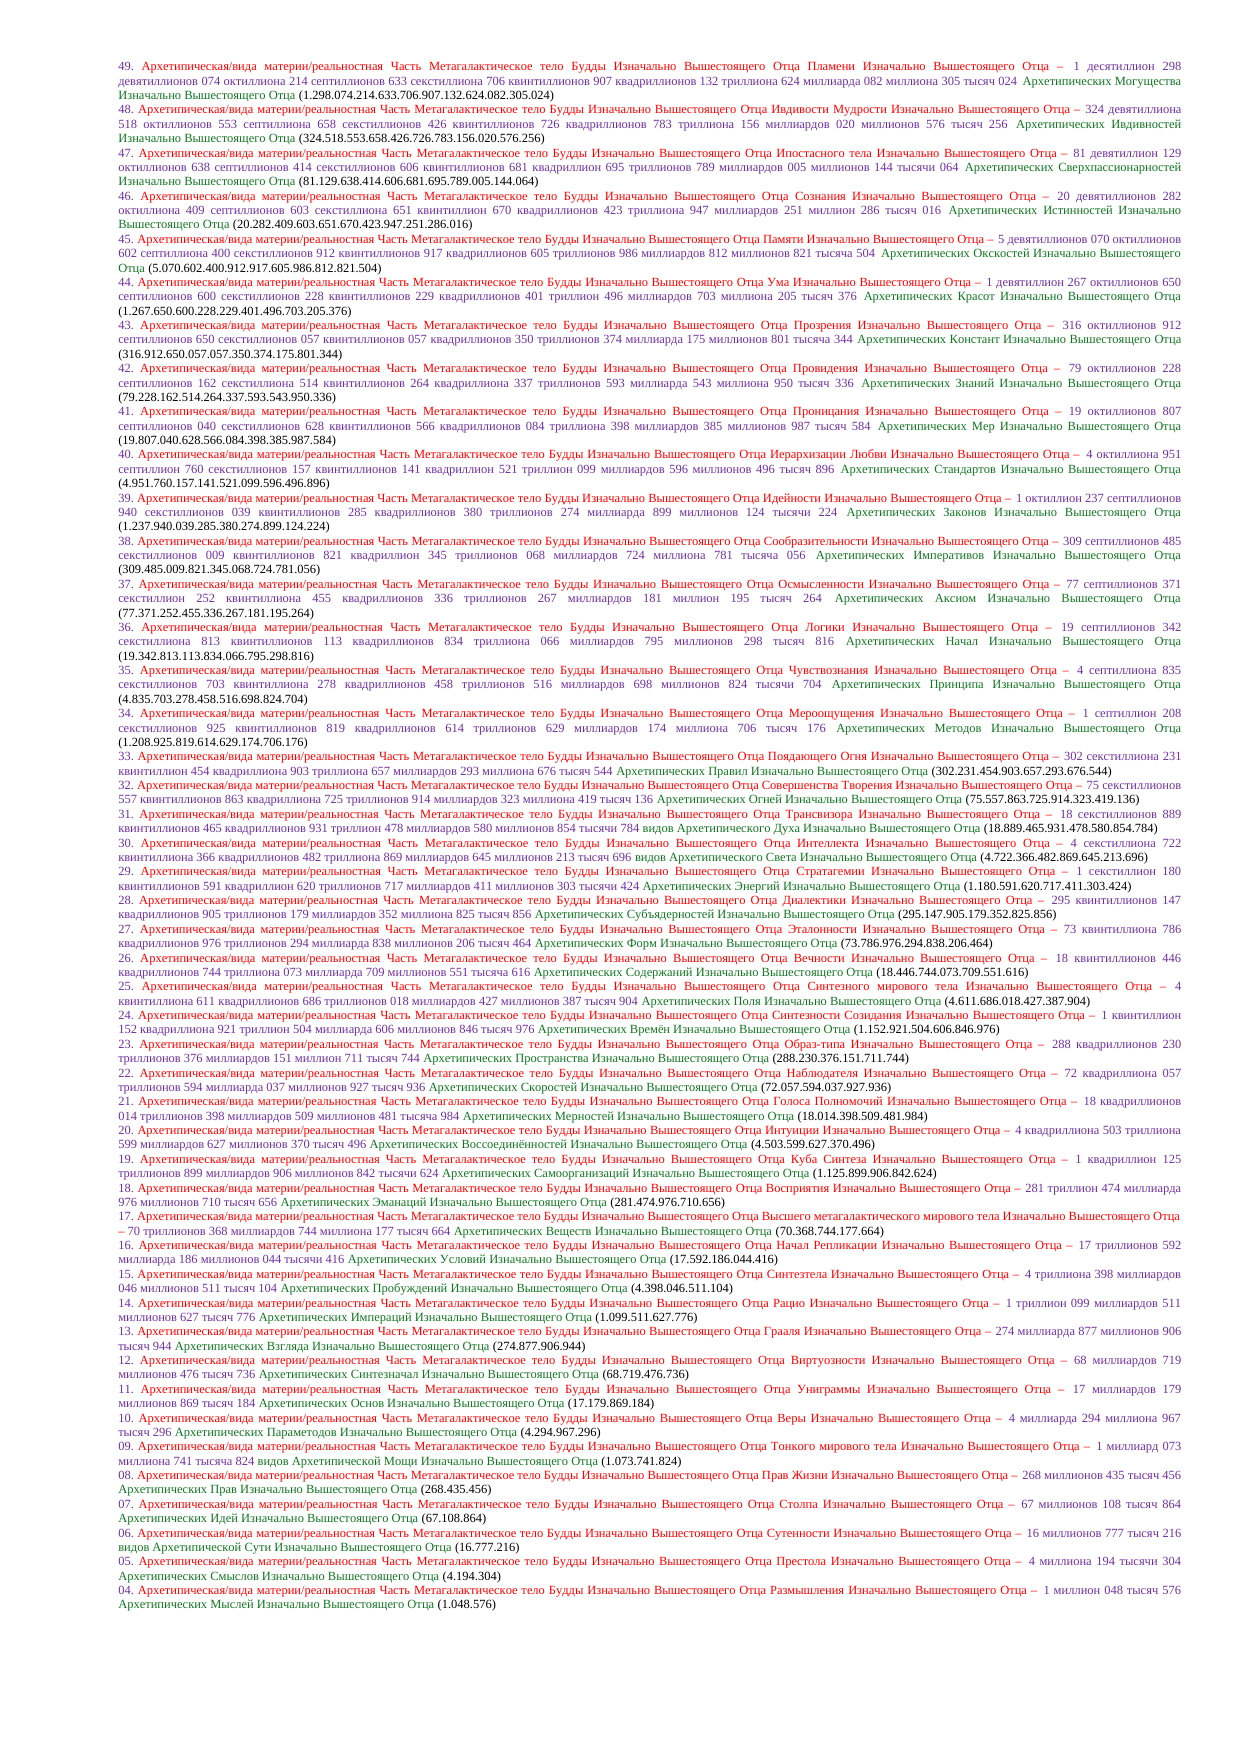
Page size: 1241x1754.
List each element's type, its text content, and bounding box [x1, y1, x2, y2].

text 28. Архетипическая/вида материи/реальностная Часть Метагалактическое тело Будды Изначально Вышестоящего Отца Диалектики Изначально Вышестоящего Отца – 295 квинтиллионов 147 квадриллионов 905 триллионов 179 миллиардов 352 миллиона 825 тысяч 856 Архетипических Субъядерностей Изначально Вышестоящего Отца (295.147.905.179.352.825.856) [118, 893, 1181, 922]
text 49. Архетипическая/вида материи/реальностная Часть Метагалактическое тело Будды Изначально Вышестоящего Отца Пламени Изначально Вышестоящего Отца – 1 десятиллион 298 девятиллионов 074 октиллиона 214 септиллионов 633 секстиллиона 706 квинтиллионов 907 квадриллионов 132 триллиона 624 миллиарда 082 миллиона 305 тысяч 024 Архетипических Могущества Изначально Вышестоящего Отца (1.298.074.214.633.706.907.132.624.082.305.024) [118, 59, 1181, 102]
text 32. Архетипическая/вида материи/реальностная Часть Метагалактическое тело Будды Изначально Вышестоящего Отца Совершенства Творения Изначально Вышестоящего Отца – 75 секстиллионов 557 квинтиллионов 863 квадриллиона 725 триллионов 914 миллиардов 323 миллиона 419 тысяч 136 Архетипических Огней Изначально Вышестоящего Отца (75.557.863.725.914.323.419.136) [118, 778, 1181, 807]
text 17. Архетипическая/вида материи/реальностная Часть Метагалактическое тело Будды Изначально Вышестоящего Отца Высшего метагалактического мирового тела Изначально Вышестоящего Отца – 70 триллионов 368 миллиардов 744 миллиона 177 тысяч 664 Архетипических Веществ Изначально Вышестоящего Отца (70.368.744.177.664) [118, 1209, 1181, 1238]
text 35. Архетипическая/вида материи/реальностная Часть Метагалактическое тело Будды Изначально Вышестоящего Отца Чувствознания Изначально Вышестоящего Отца – 4 септиллиона 835 секстиллионов 703 квинтиллиона 278 квадриллионов 458 триллионов 516 миллиардов 698 миллионов 824 тысячи 704 Архетипических Принципа Изначально Вышестоящего Отца (4.835.703.278.458.516.698.824.704) [118, 663, 1181, 706]
text 30. Архетипическая/вида материи/реальностная Часть Метагалактическое тело Будды Изначально Вышестоящего Отца Интеллекта Изначально Вышестоящего Отца – 4 секстиллиона 722 квинтиллиона 366 квадриллионов 482 триллиона 869 миллиардов 645 миллионов 213 тысяч 696 видов Архетипического Света Изначально Вышестоящего Отца (4.722.366.482.869.645.213.696) [118, 835, 1181, 864]
text 21. Архетипическая/вида материи/реальностная Часть Метагалактическое тело Будды Изначально Вышестоящего Отца Голоса Полномочий Изначально Вышестоящего Отца – 18 квадриллионов 014 триллионов 398 миллиардов 509 миллионов 481 тысяча 984 Архетипических Мерностей Изначально Вышестоящего Отца (18.014.398.509.481.984) [118, 1094, 1181, 1123]
text 43. Архетипическая/вида материи/реальностная Часть Метагалактическое тело Будды Изначально Вышестоящего Отца Прозрения Изначально Вышестоящего Отца – 316 октиллионов 912 септиллионов 650 секстиллионов 057 квинтиллионов 057 квадриллионов 350 триллионов 374 миллиарда 175 миллионов 801 тысяча 344 Архетипических Констант Изначально Вышестоящего Отца (316.912.650.057.057.350.374.175.801.344) [118, 318, 1181, 361]
text 36. Архетипическая/вида материи/реальностная Часть Метагалактическое тело Будды Изначально Вышестоящего Отца Логики Изначально Вышестоящего Отца – 19 септиллионов 342 секстиллиона 813 квинтиллионов 113 квадриллионов 834 триллиона 066 миллиардов 795 миллионов 298 тысяч 816 Архетипических Начал Изначально Вышестоящего Отца (19.342.813.113.834.066.795.298.816) [118, 620, 1181, 663]
text 44. Архетипическая/вида материи/реальностная Часть Метагалактическое тело Будды Изначально Вышестоящего Отца Ума Изначально Вышестоящего Отца – 1 девятиллион 267 октиллионов 650 септиллионов 600 секстиллионов 228 квинтиллионов 229 квадриллионов 401 триллион 496 миллиардов 703 миллиона 205 тысяч 376 Архетипических Красот Изначально Вышестоящего Отца (1.267.650.600.228.229.401.496.703.205.376) [118, 275, 1181, 318]
text 39. Архетипическая/вида материи/реальностная Часть Метагалактическое тело Будды Изначально Вышестоящего Отца Идейности Изначально Вышестоящего Отца – 1 октиллион 237 септиллионов 940 секстиллионов 039 квинтиллионов 285 квадриллионов 380 триллионов 274 миллиарда 899 миллионов 124 тысячи 224 Архетипических Законов Изначально Вышестоящего Отца (1.237.940.039.285.380.274.899.124.224) [118, 490, 1181, 533]
text 33. Архетипическая/вида материи/реальностная Часть Метагалактическое тело Будды Изначально Вышестоящего Отца Поядающего Огня Изначально Вышестоящего Отца – 302 секстиллиона 231 квинтиллион 454 квадриллиона 903 триллиона 657 миллиардов 293 миллиона 676 тысяч 544 Архетипических Правил Изначально Вышестоящего Отца (302.231.454.903.657.293.676.544) [118, 749, 1181, 778]
text 37. Архетипическая/вида материи/реальностная Часть Метагалактическое тело Будды Изначально Вышестоящего Отца Осмысленности Изначально Вышестоящего Отца – 77 септиллионов 371 секстиллион 252 квинтиллиона 455 квадриллионов 336 триллионов 267 миллиардов 181 миллион 195 тысяч 264 Архетипических Аксиом Изначально Вышестоящего Отца (77.371.252.455.336.267.181.195.264) [118, 577, 1181, 620]
text 25. Архетипическая/вида материи/реальностная Часть Метагалактическое тело Будды Изначально Вышестоящего Отца Синтезного мирового тела Изначально Вышестоящего Отца – 4 квинтиллиона 611 квадриллионов 686 триллионов 018 миллиардов 427 миллионов 387 тысяч 904 Архетипических Поля Изначально Вышестоящего Отца (4.611.686.018.427.387.904) [118, 979, 1181, 1008]
text 41. Архетипическая/вида материи/реальностная Часть Метагалактическое тело Будды Изначально Вышестоящего Отца Проницания Изначально Вышестоящего Отца – 19 октиллионов 807 септиллионов 040 секстиллионов 628 квинтиллионов 566 квадриллионов 084 триллиона 398 миллиардов 385 миллионов 987 тысяч 584 Архетипических Мер Изначально Вышестоящего Отца (19.807.040.628.566.084.398.385.987.584) [118, 404, 1181, 447]
text 06. Архетипическая/вида материи/реальностная Часть Метагалактическое тело Будды Изначально Вышестоящего Отца Сутенности Изначально Вышестоящего Отца – 16 миллионов 777 тысяч 216 видов Архетипической Сути Изначально Вышестоящего Отца (16.777.216) [118, 1525, 1181, 1554]
text 11. Архетипическая/вида материи/реальностная Часть Метагалактическое тело Будды Изначально Вышестоящего Отца Униграммы Изначально Вышестоящего Отца – 17 миллиардов 179 миллионов 869 тысяч 184 Архетипических Основ Изначально Вышестоящего Отца (17.179.869.184) [118, 1382, 1181, 1410]
text 08. Архетипическая/вида материи/реальностная Часть Метагалактическое тело Будды Изначально Вышестоящего Отца Прав Жизни Изначально Вышестоящего Отца – 268 миллионов 435 тысяч 456 Архетипических Прав Изначально Вышестоящего Отца (268.435.456) [118, 1468, 1181, 1497]
text 09. Архетипическая/вида материи/реальностная Часть Метагалактическое тело Будды Изначально Вышестоящего Отца Тонкого мирового тела Изначально Вышестоящего Отца – 1 миллиард 073 миллиона 741 тысяча 824 видов Архетипической Мощи Изначально Вышестоящего Отца (1.073.741.824) [118, 1439, 1181, 1468]
text 23. Архетипическая/вида материи/реальностная Часть Метагалактическое тело Будды Изначально Вышестоящего Отца Образ-типа Изначально Вышестоящего Отца – 288 квадриллионов 230 триллионов 376 миллиардов 151 миллион 711 тысяч 744 Архетипических Пространства Изначально Вышестоящего Отца (288.230.376.151.711.744) [118, 1037, 1181, 1065]
text 14. Архетипическая/вида материи/реальностная Часть Метагалактическое тело Будды Изначально Вышестоящего Отца Рацио Изначально Вышестоящего Отца – 1 триллион 099 миллиардов 511 миллионов 627 тысяч 776 Архетипических Импераций Изначально Вышестоящего Отца (1.099.511.627.776) [118, 1295, 1181, 1324]
text 34. Архетипическая/вида материи/реальностная Часть Метагалактическое тело Будды Изначально Вышестоящего Отца Мероощущения Изначально Вышестоящего Отца – 1 септиллион 208 секстиллионов 925 квинтиллионов 819 квадриллионов 614 триллионов 629 миллиардов 174 миллиона 706 тысяч 176 Архетипических Методов Изначально Вышестоящего Отца (1.208.925.819.614.629.174.706.176) [118, 706, 1181, 749]
text 24. Архетипическая/вида материи/реальностная Часть Метагалактическое тело Будды Изначально Вышестоящего Отца Синтезности Созидания Изначально Вышестоящего Отца – 1 квинтиллион 152 квадриллиона 921 триллион 504 миллиарда 606 миллионов 846 тысяч 976 Архетипических Времён Изначально Вышестоящего Отца (1.152.921.504.606.846.976) [118, 1008, 1181, 1037]
text 16. Архетипическая/вида материи/реальностная Часть Метагалактическое тело Будды Изначально Вышестоящего Отца Начал Репликации Изначально Вышестоящего Отца – 17 триллионов 592 миллиарда 186 миллионов 044 тысячи 416 Архетипических Условий Изначально Вышестоящего Отца (17.592.186.044.416) [118, 1238, 1181, 1267]
text 26. Архетипическая/вида материи/реальностная Часть Метагалактическое тело Будды Изначально Вышестоящего Отца Вечности Изначально Вышестоящего Отца – 18 квинтиллионов 446 квадриллионов 744 триллиона 073 миллиарда 709 миллионов 551 тысяча 616 Архетипических Содержаний Изначально Вышестоящего Отца (18.446.744.073.709.551.616) [118, 950, 1181, 979]
text 38. Архетипическая/вида материи/реальностная Часть Метагалактическое тело Будды Изначально Вышестоящего Отца Сообразительности Изначально Вышестоящего Отца – 309 септиллионов 485 секстиллионов 009 квинтиллионов 821 квадриллион 345 триллионов 068 миллиардов 724 миллиона 781 тысяча 056 Архетипических Императивов Изначально Вышестоящего Отца (309.485.009.821.345.068.724.781.056) [118, 533, 1181, 577]
text 13. Архетипическая/вида материи/реальностная Часть Метагалактическое тело Будды Изначально Вышестоящего Отца Грааля Изначально Вышестоящего Отца – 274 миллиарда 877 миллионов 906 тысяч 944 Архетипических Взгляда Изначально Вышестоящего Отца (274.877.906.944) [118, 1324, 1181, 1353]
text 15. Архетипическая/вида материи/реальностная Часть Метагалактическое тело Будды Изначально Вышестоящего Отца Синтезтела Изначально Вышестоящего Отца – 4 триллиона 398 миллиардов 046 миллионов 511 тысяч 104 Архетипических Пробуждений Изначально Вышестоящего Отца (4.398.046.511.104) [118, 1267, 1181, 1295]
text 05. Архетипическая/вида материи/реальностная Часть Метагалактическое тело Будды Изначально Вышестоящего Отца Престола Изначально Вышестоящего Отца – 4 миллиона 194 тысячи 304 Архетипических Смыслов Изначально Вышестоящего Отца (4.194.304) [118, 1554, 1181, 1583]
text 12. Архетипическая/вида материи/реальностная Часть Метагалактическое тело Будды Изначально Вышестоящего Отца Виртуозности Изначально Вышестоящего Отца – 68 миллиардов 719 миллионов 476 тысяч 736 Архетипических Синтезначал Изначально Вышестоящего Отца (68.719.476.736) [118, 1353, 1181, 1382]
text 47. Архетипическая/вида материи/реальностная Часть Метагалактическое тело Будды Изначально Вышестоящего Отца Ипостасного тела Изначально Вышестоящего Отца – 81 девятиллион 129 октиллионов 638 септиллионов 414 секстиллионов 606 квинтиллионов 681 квадриллион 695 триллионов 789 миллиардов 005 миллионов 144 тысячи 064 Архетипических Сверхпассионарностей Изначально Вышестоящего Отца (81.129.638.414.606.681.695.789.005.144.064) [118, 145, 1181, 188]
text 04. Архетипическая/вида материи/реальностная Часть Метагалактическое тело Будды Изначально Вышестоящего Отца Размышления Изначально Вышестоящего Отца – 1 миллион 048 тысяч 576 Архетипических Мыслей Изначально Вышестоящего Отца (1.048.576) [118, 1583, 1181, 1612]
text 42. Архетипическая/вида материи/реальностная Часть Метагалактическое тело Будды Изначально Вышестоящего Отца Провидения Изначально Вышестоящего Отца – 79 октиллионов 228 септиллионов 162 секстиллиона 514 квинтиллионов 264 квадриллиона 337 триллионов 593 миллиарда 543 миллиона 950 тысяч 336 Архетипических Знаний Изначально Вышестоящего Отца (79.228.162.514.264.337.593.543.950.336) [118, 361, 1181, 404]
text 46. Архетипическая/вида материи/реальностная Часть Метагалактическое тело Будды Изначально Вышестоящего Отца Сознания Изначально Вышестоящего Отца – 20 девятиллионов 282 октиллиона 409 септиллионов 603 секстиллиона 651 квинтиллион 670 квадриллионов 423 триллиона 947 миллиардов 251 миллион 286 тысяч 016 Архетипических Истинностей Изначально Вышестоящего Отца (20.282.409.603.651.670.423.947.251.286.016) [118, 188, 1181, 232]
text 40. Архетипическая/вида материи/реальностная Часть Метагалактическое тело Будды Изначально Вышестоящего Отца Иерархизации Любви Изначально Вышестоящего Отца – 4 октиллиона 951 септиллион 760 секстиллионов 157 квинтиллионов 141 квадриллион 521 триллион 099 миллиардов 596 миллионов 496 тысяч 896 Архетипических Стандартов Изначально Вышестоящего Отца (4.951.760.157.141.521.099.596.496.896) [118, 447, 1181, 490]
text 18. Архетипическая/вида материи/реальностная Часть Метагалактическое тело Будды Изначально Вышестоящего Отца Восприятия Изначально Вышестоящего Отца – 281 триллион 474 миллиарда 976 миллионов 710 тысяч 656 Архетипических Эманаций Изначально Вышестоящего Отца (281.474.976.710.656) [118, 1180, 1181, 1209]
text 07. Архетипическая/вида материи/реальностная Часть Метагалактическое тело Будды Изначально Вышестоящего Отца Столпа Изначально Вышестоящего Отца – 67 миллионов 108 тысяч 864 Архетипических Идей Изначально Вышестоящего Отца (67.108.864) [118, 1497, 1181, 1525]
text 27. Архетипическая/вида материи/реальностная Часть Метагалактическое тело Будды Изначально Вышестоящего Отца Эталонности Изначально Вышестоящего Отца – 73 квинтиллиона 786 квадриллионов 976 триллионов 294 миллиарда 838 миллионов 206 тысяч 464 Архетипических Форм Изначально Вышестоящего Отца (73.786.976.294.838.206.464) [118, 922, 1181, 950]
text 48. Архетипическая/вида материи/реальностная Часть Метагалактическое тело Будды Изначально Вышестоящего Отца Ивдивости Мудрости Изначально Вышестоящего Отца – 324 девятиллиона 518 октиллионов 553 септиллиона 658 секстиллионов 426 квинтиллионов 726 квадриллионов 783 триллиона 156 миллиардов 020 миллионов 576 тысяч 256 Архетипических Ивдивностей Изначально Вышестоящего Отца (324.518.553.658.426.726.783.156.020.576.256) [118, 102, 1181, 145]
text 19. Архетипическая/вида материи/реальностная Часть Метагалактическое тело Будды Изначально Вышестоящего Отца Куба Синтеза Изначально Вышестоящего Отца – 1 квадриллион 125 триллионов 899 миллиардов 906 миллионов 842 тысячи 624 Архетипических Самоорганизаций Изначально Вышестоящего Отца (1.125.899.906.842.624) [118, 1152, 1181, 1180]
text 10. Архетипическая/вида материи/реальностная Часть Метагалактическое тело Будды Изначально Вышестоящего Отца Веры Изначально Вышестоящего Отца – 4 миллиарда 294 миллиона 967 тысяч 296 Архетипических Параметодов Изначально Вышестоящего Отца (4.294.967.296) [118, 1410, 1181, 1439]
text 29. Архетипическая/вида материи/реальностная Часть Метагалактическое тело Будды Изначально Вышестоящего Отца Стратагемии Изначально Вышестоящего Отца – 1 секстиллион 180 квинтиллионов 591 квадриллион 620 триллионов 717 миллиардов 411 миллионов 303 тысячи 424 Архетипических Энергий Изначально Вышестоящего Отца (1.180.591.620.717.411.303.424) [118, 864, 1181, 893]
text 31. Архетипическая/вида материи/реальностная Часть Метагалактическое тело Будды Изначально Вышестоящего Отца Трансвизора Изначально Вышестоящего Отца – 18 секстиллионов 889 квинтиллионов 465 квадриллионов 931 триллион 478 миллиардов 580 миллионов 854 тысячи 784 видов Архетипического Духа Изначально Вышестоящего Отца (18.889.465.931.478.580.854.784) [118, 807, 1181, 835]
text 20. Архетипическая/вида материи/реальностная Часть Метагалактическое тело Будды Изначально Вышестоящего Отца Интуиции Изначально Вышестоящего Отца – 4 квадриллиона 503 триллиона 599 миллиардов 627 миллионов 370 тысяч 496 Архетипических Воссоединённостей Изначально Вышестоящего Отца (4.503.599.627.370.496) [118, 1123, 1181, 1152]
text 45. Архетипическая/вида материи/реальностная Часть Метагалактическое тело Будды Изначально Вышестоящего Отца Памяти Изначально Вышестоящего Отца – 5 девятиллионов 070 октиллионов 602 септиллиона 400 секстиллионов 912 квинтиллионов 917 квадриллионов 605 триллионов 986 миллиардов 812 миллионов 821 тысяча 504 Архетипических Окскостей Изначально Вышестоящего Отца (5.070.602.400.912.917.605.986.812.821.504) [118, 232, 1181, 275]
text 22. Архетипическая/вида материи/реальностная Часть Метагалактическое тело Будды Изначально Вышестоящего Отца Наблюдателя Изначально Вышестоящего Отца – 72 квадриллиона 057 триллионов 594 миллиарда 037 миллионов 927 тысяч 936 Архетипических Скоростей Изначально Вышестоящего Отца (72.057.594.037.927.936) [118, 1065, 1181, 1094]
